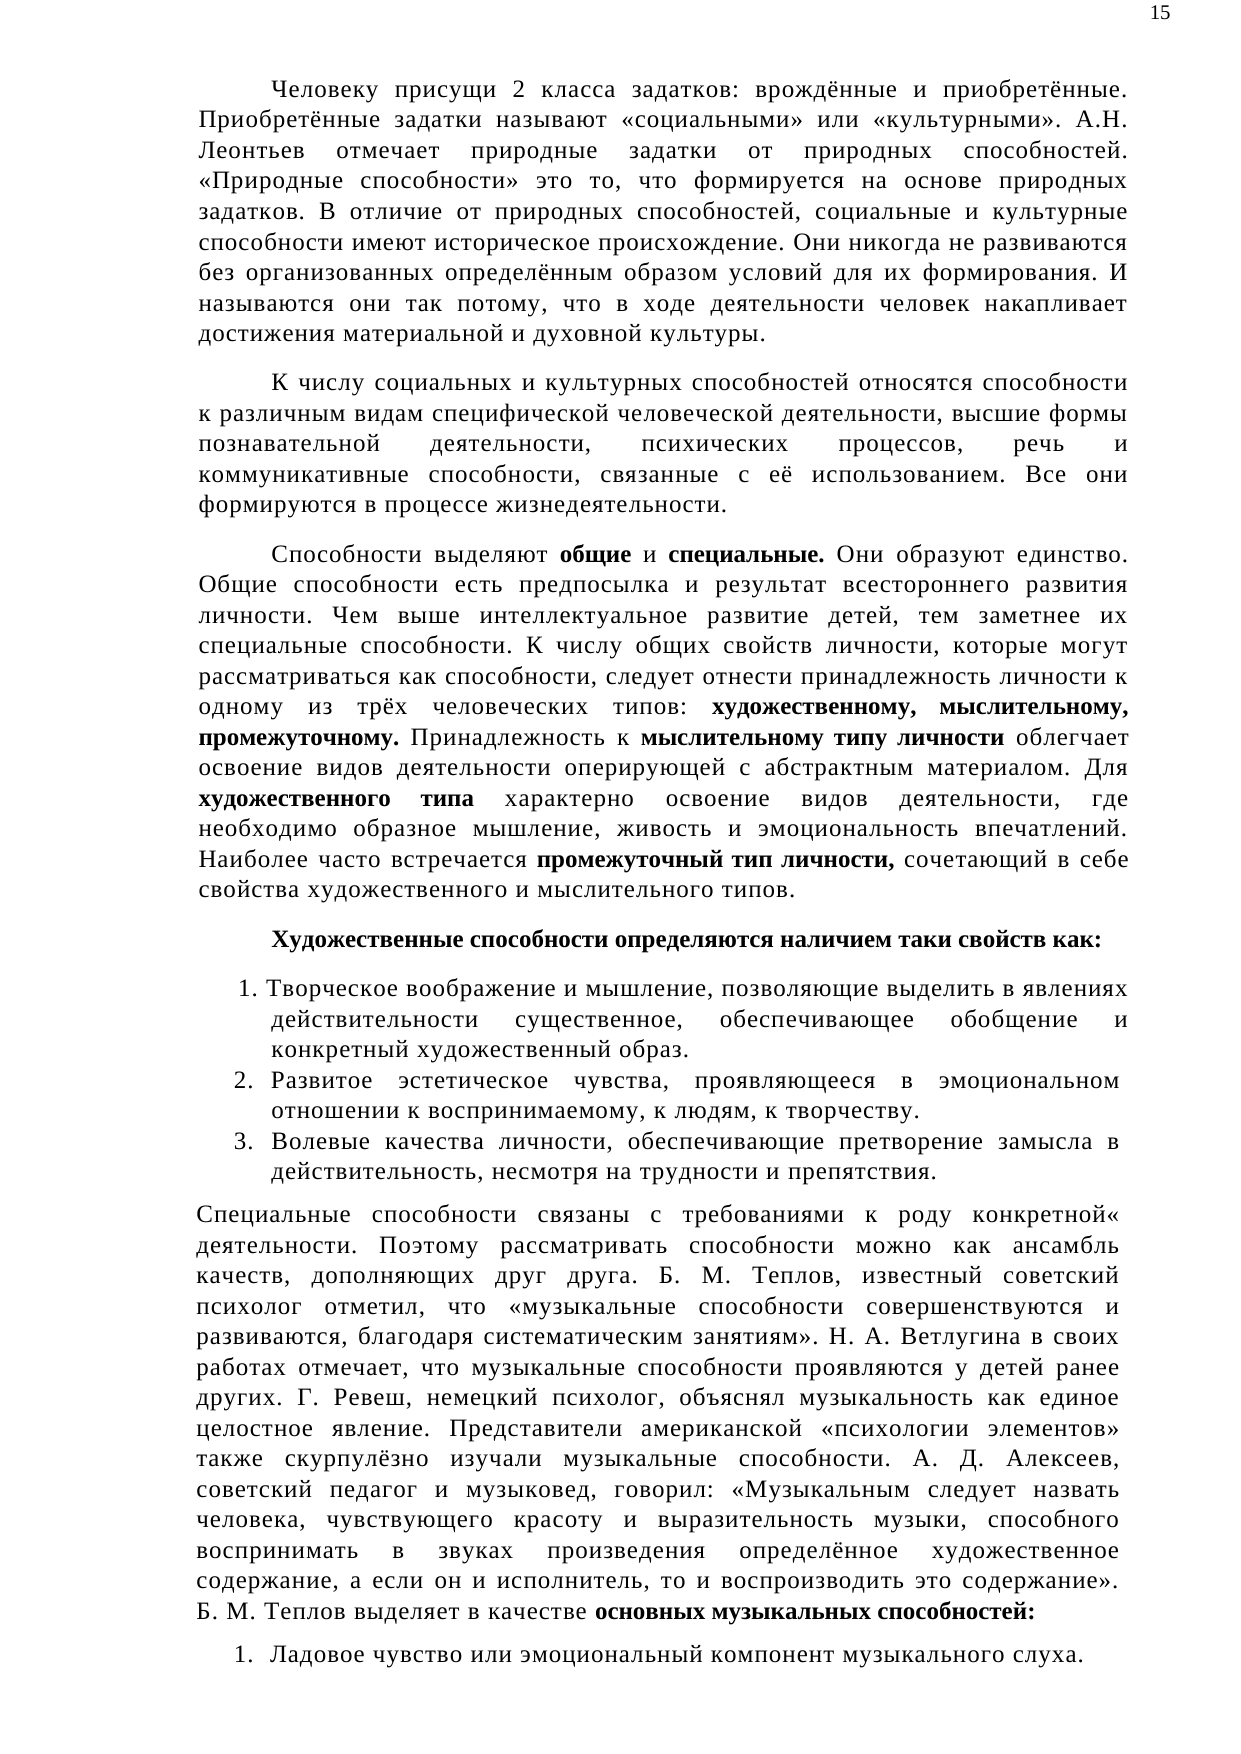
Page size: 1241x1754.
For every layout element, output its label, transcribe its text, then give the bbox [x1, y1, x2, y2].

text 1. Творческое воображение и мышление, позволяющие выделить в явлениях действительности существенное, обеспечивающее обобщение и конкретный художественный образ. [238, 972, 1129, 1064]
text К числу социальных и культурных способностей относятся способности к различным видам специфической человеческой деятельности, высшие формы познавательной деятельности, психических процессов, речь и коммуникативные способности, связанные с её использованием. Все они формируются в процессе жизнедеятельности. [198, 366, 1129, 519]
text Специальные способности связаны с требованиями к роду конкретной« деятельности. Поэтому рассматривать способности можно как ансамбль качеств, дополняющих друг друга. Б. М. Теплов, известный советский психолог отметил, что «музыкальные способности совершенствуются и развиваются, благодаря систематическим занятиям». Н. А. Ветлугина в своих работах отмечает, что музыкальные способности проявляются у детей ранее других. Г. Ревеш, немецкий психолог, объяснял музыкальность как единое целостное явление. Представители американской «психологии элементов» также скурпулёзно изучали музыкальные способности. А. Д. Алексеев, советский педагог и музыковед, говорил: «Музыкальным следует назвать человека, чувствующего красоту и выразительность музыки, способного воспринимать в звуках произведения определённое художественное содержание, а если он и исполнитель, то и воспроизводить это содержание». Б. М. Теплов выделяет в качестве основных музыкальных способностей: [196, 1198, 1121, 1626]
list Развитое эстетическое чувства, проявляющееся в эмоциональном отношении к воспринимаемому, к людям, к творчеству. [234, 1064, 1121, 1125]
list Волевые качества личности, обеспечивающие претворение замысла в действительность, несмотря на трудности и препятствия. [234, 1125, 1121, 1186]
list Ладовое чувство или эмоциональный компонент музыкального слуха. [196, 1638, 1152, 1668]
text Художественные способности определяются наличием таки свойств как: [198, 927, 1152, 952]
text Способности выделяют общие и специальные. Они образуют единство. Общие способности есть предпосылка и результат всестороннего развития личности. Чем выше интеллектуальное развитие детей, тем заметнее их специальные способности. К числу общих свойств личности, которые могут рассматриваться как способности, следует отнести принадлежность личности к одному из трёх человеческих типов: художественному, мыслительному, промежуточному. Принадлежность к мыслительному типу личности облегчает освоение видов деятельности оперирующей с абстрактным материалом. Для художественного типа характерно освоение видов деятельности, где необходимо образное мышление, живость и эмоциональность впечатлений. Наиболее часто встречается промежуточный тип личности, сочетающий в себе свойства художественного и мыслительного типов. [198, 538, 1129, 904]
text Человеку присущи 2 класса задатков: врождённые и приобретённые. Приобретённые задатки называют «социальными» или «культурными». А.Н. Леонтьев отмечает природные задатки от природных способностей. «Природные способности» это то, что формируется на основе природных задатков. В отличие от природных способностей, социальные и культурные способности имеют историческое происхождение. Они никогда не развиваются без организованных определённым образом условий для их формирования. И называются они так потому, что в ходе деятельности человек накапливает достижения материальной и духовной культуры. [198, 73, 1129, 348]
